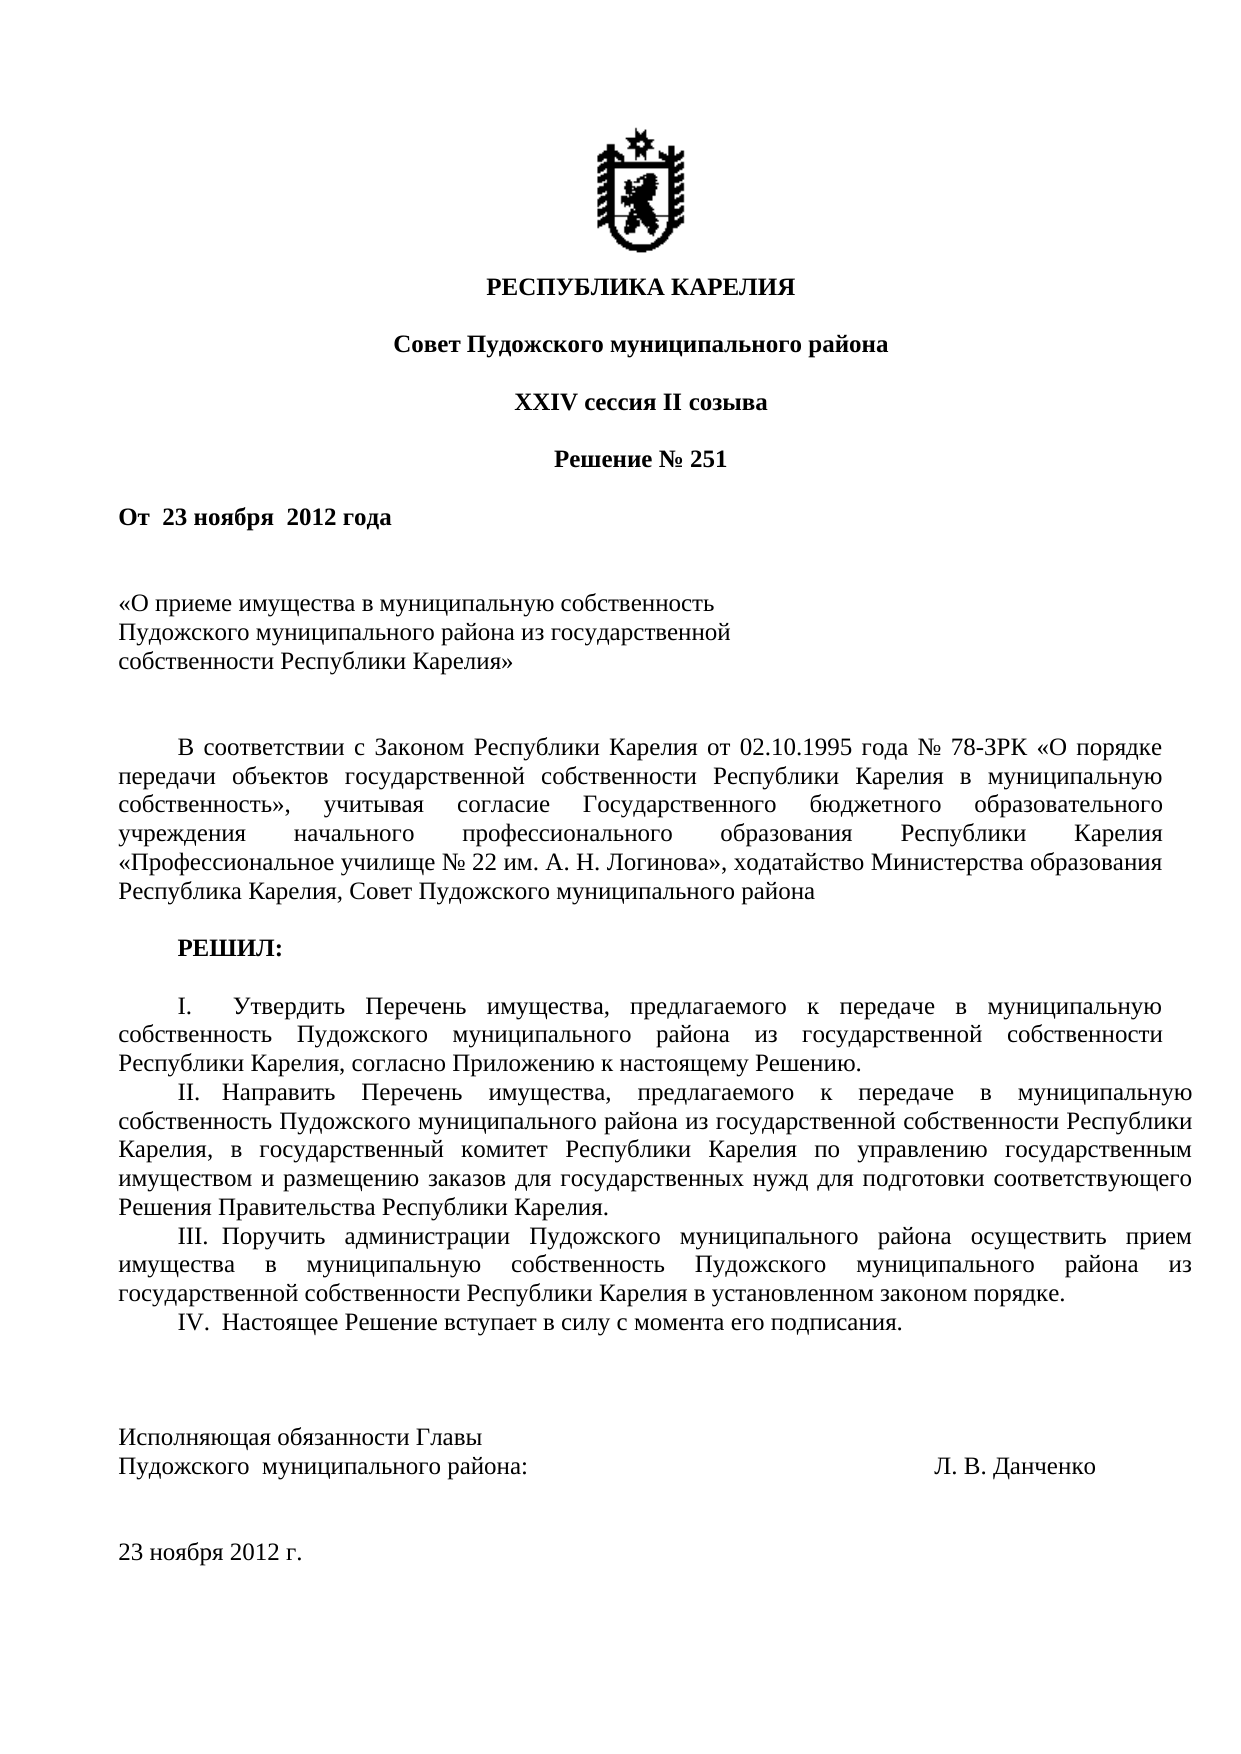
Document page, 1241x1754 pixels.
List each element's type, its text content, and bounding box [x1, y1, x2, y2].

text Пудожского муниципального района из государственной [118, 617, 1163, 646]
text В соответствии с Законом Республики Карелия от 02.10.1995 года № 78-ЗРК «О порядке передачи объектов государственной собственности Республики Карелия в муниципальную собственность», учитывая согласие Государственного бюджетного образовательного учреждения начального профессионального образования Республики Карелия «Профессиональное училище № 22 им. А. Н. Логинова», ходатайство Министерства образования Республика Карелия, Совет Пудожского муниципального района [118, 732, 1163, 904]
list Поручить администрации Пудожского муниципального района осуществить прием имущества в муниципальную собственность Пудожского муниципального района из государственной собственности Республики Карелия в установленном законом порядке. [118, 1221, 1193, 1307]
list Утвердить Перечень имущества, предлагаемого к передаче в муниципальную собственность Пудожского муниципального района из государственной собственности Республики Карелия, согласно Приложению к настоящему Решению. [118, 991, 1163, 1077]
text От 23 ноября 2012 года [118, 502, 1163, 531]
list Настоящее Решение вступает в силу с момента его подписания. [118, 1307, 1193, 1336]
text Пудожского муниципального района: Л. В. Данченко [118, 1451, 1163, 1479]
text «О приеме имущества в муниципальную собственность [118, 588, 1163, 617]
text Исполняющая обязанности Главы [118, 1422, 1163, 1451]
text 23 ноября 2012 г. [118, 1537, 1163, 1566]
text собственности Республики Карелия» [118, 646, 1163, 674]
text РЕСПУБЛИКА КАРЕЛИЯ [118, 272, 1163, 301]
list Направить Перечень имущества, предлагаемого к передаче в муниципальную собственность Пудожского муниципального района из государственной собственности Республики Карелия, в государственный комитет Республики Карелия по управлению государственным имуществом и размещению заказов для государственных нужд для подготовки соответствующего Решения Правительства Республики Карелия. [118, 1077, 1193, 1221]
text РЕШИЛ: [118, 933, 1163, 962]
text Решение № 251 [118, 444, 1163, 473]
text XXIV сессия II созыва [118, 387, 1163, 416]
text Совет Пудожского муниципального района [118, 329, 1163, 358]
